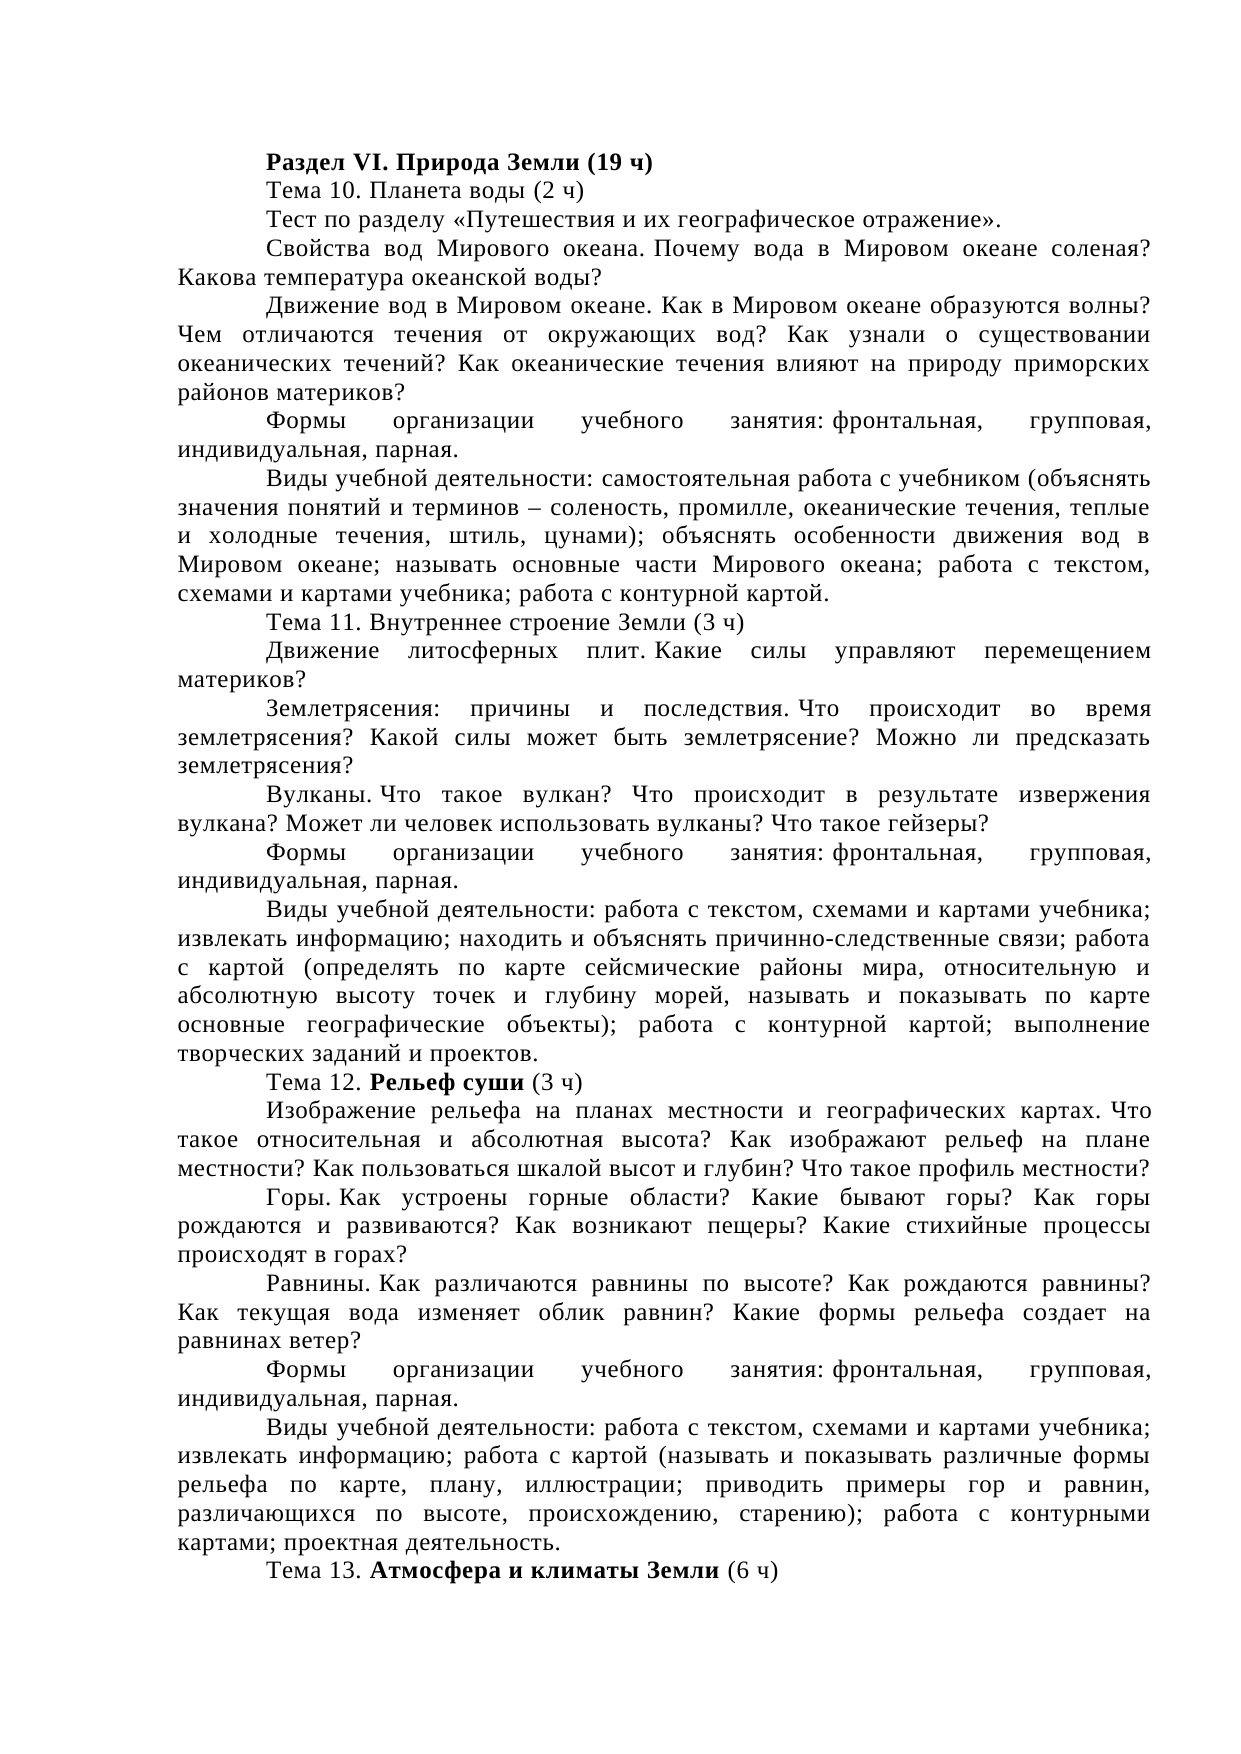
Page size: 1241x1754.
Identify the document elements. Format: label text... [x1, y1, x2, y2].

text Формы организации учебного занятия: фронтальная, групповая, индивидуальная, парная. [177, 1354, 1152, 1412]
text Равнины. Как различаются равнины по высоте? Как рождаются равнины? Как текущая вода изменяет облик равнин? Какие формы рельефа создает на равнинах ветер? [177, 1268, 1152, 1354]
text Изображение рельефа на планах местности и географических картах. Что такое относительная и абсолютная высота? Как изображают рельеф на плане местности? Как пользоваться шкалой высот и глубин? Что такое профиль местности? [177, 1096, 1152, 1182]
text Землетрясения: причины и последствия. Что происходит во время землетрясения? Какой силы может быть землетрясение? Можно ли предсказать землетрясения? [177, 693, 1152, 779]
text Тема 11. Внутреннее строение Земли (3 ч) [177, 607, 1152, 636]
text Вулканы. Что такое вулкан? Что происходит в результате извержения вулкана? Может ли человек использовать вулканы? Что такое гейзеры? [177, 779, 1152, 837]
text Раздел VI. Природа Земли (19 ч) [177, 147, 1152, 176]
text Формы организации учебного занятия: фронтальная, групповая, индивидуальная, парная. [177, 837, 1152, 894]
text Тест по разделу «Путешествия и их географическое отражение». [177, 204, 1152, 233]
text Тема 13. Атмосфера и климаты Земли (6 ч) [177, 1556, 1152, 1584]
text Тема 10. Планета воды (2 ч) [177, 176, 1152, 204]
text Горы. Как устроены горные области? Какие бывают горы? Как горы рождаются и развиваются? Как возникают пещеры? Какие стихийные процессы происходят в горах? [177, 1182, 1152, 1268]
text Виды учебной деятельности: работа с текстом, схемами и картами учебника; извлекать информацию; работа с картой (называть и показывать различные формы рельефа по карте, плану, иллюстрации; приводить примеры гор и равнин, различающихся по высоте, происхождению, старению); работа с контурными картами; проектная деятельность. [177, 1412, 1152, 1556]
text Движение вод в Мировом океане. Как в Мировом океане образуются волны? Чем отличаются течения от окружающих вод? Как узнали о существовании океанических течений? Как океанические течения влияют на природу приморских районов материков? [177, 291, 1152, 406]
text Свойства вод Мирового океана. Почему вода в Мировом океане соленая? Какова температура океанской воды? [177, 233, 1152, 291]
text Виды учебной деятельности: самостоятельная работа с учебником (объяснять значения понятий и терминов – соленость, промилле, океанические течения, теплые и холодные течения, штиль, цунами); объяснять особенности движения вод в Мировом океане; называть основные части Мирового океана; работа с текстом, схемами и картами учебника; работа с контурной картой. [177, 463, 1152, 607]
text Тема 12. Рельеф суши (3 ч) [177, 1067, 1152, 1096]
text Формы организации учебного занятия: фронтальная, групповая, индивидуальная, парная. [177, 406, 1152, 463]
text Движение литосферных плит. Какие силы управляют перемещением материков? [177, 636, 1152, 693]
text Виды учебной деятельности: работа с текстом, схемами и картами учебника; извлекать информацию; находить и объяснять причинно-следственные связи; работа с картой (определять по карте сейсмические районы мира, относительную и абсолютную высоту точек и глубину морей, называть и показывать по карте основные географические объекты); работа с контурной картой; выполнение творческих заданий и проектов. [177, 894, 1152, 1067]
